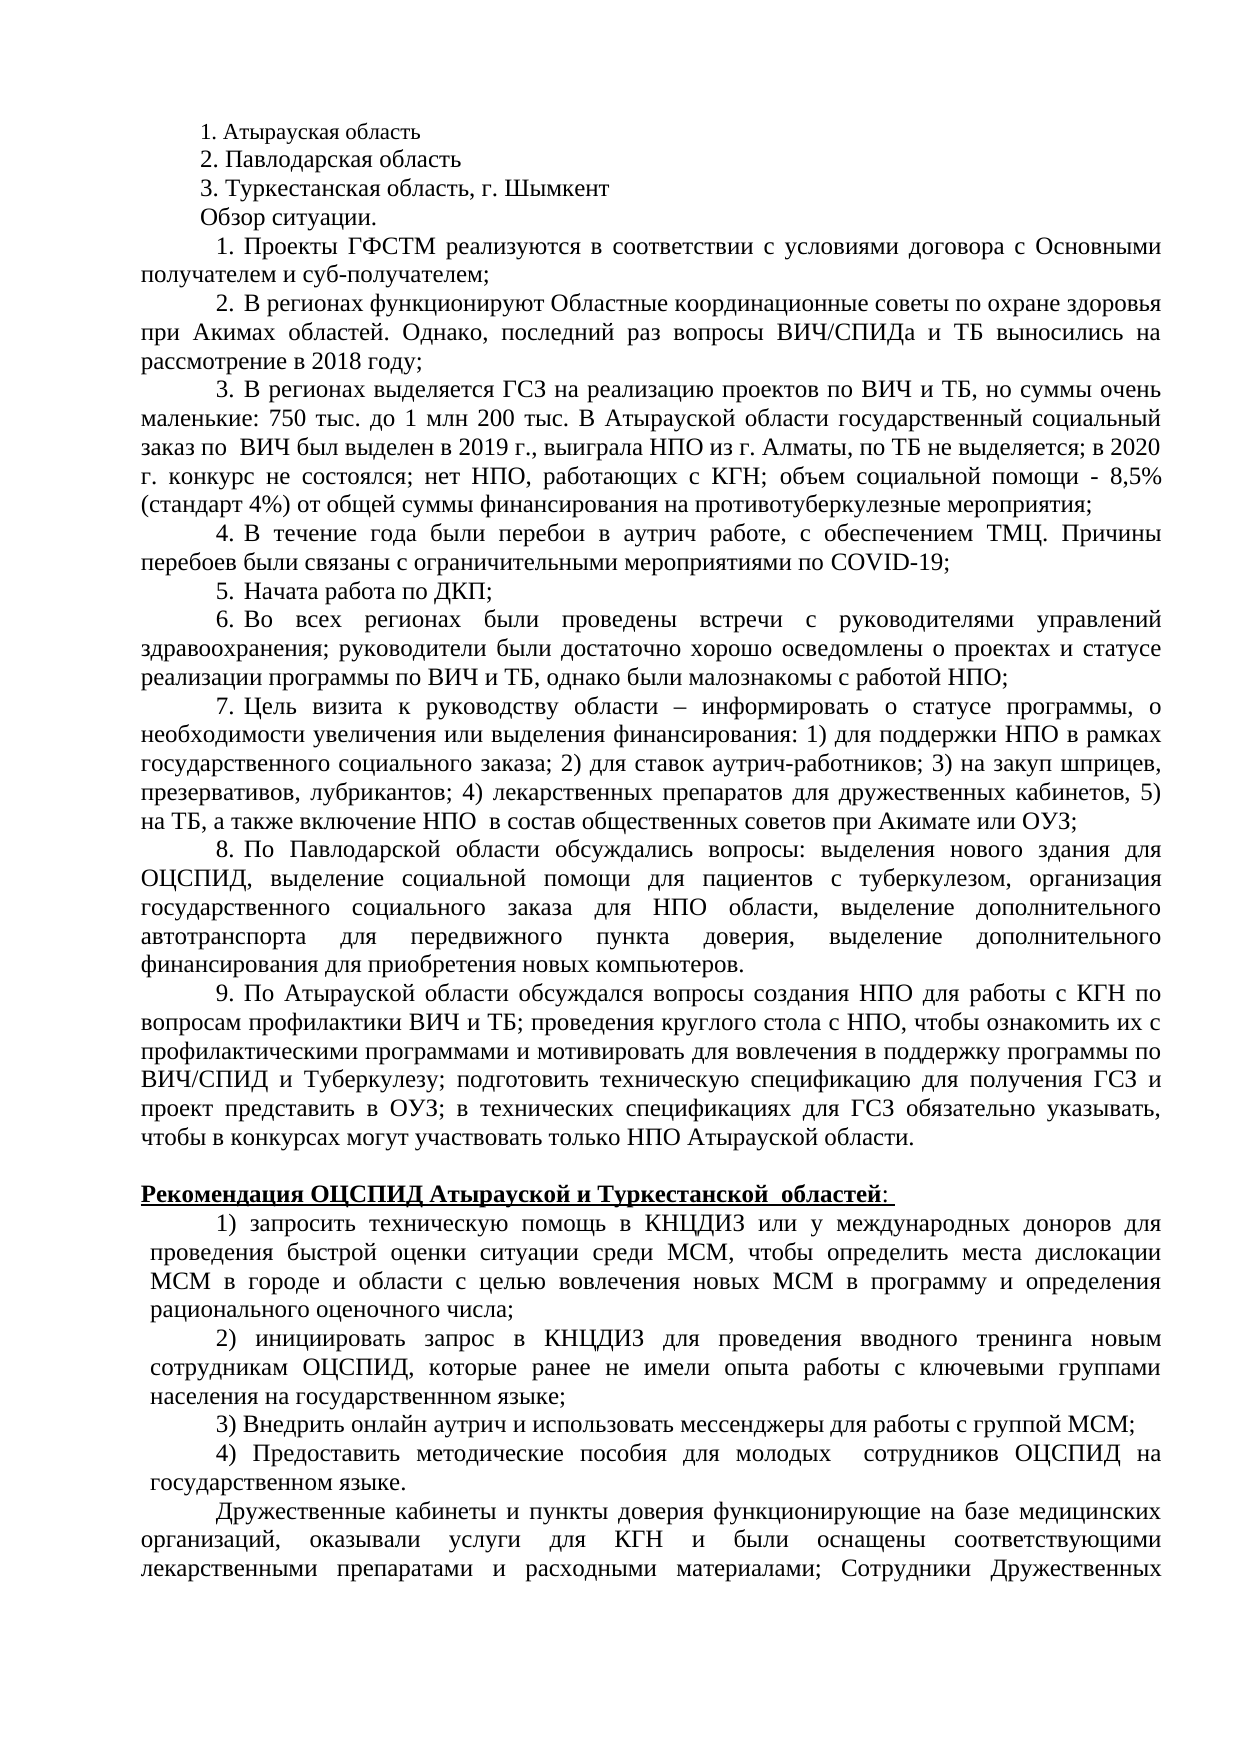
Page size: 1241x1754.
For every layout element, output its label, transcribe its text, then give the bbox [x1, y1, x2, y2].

text Обзор ситуации. [141, 202, 1162, 231]
list По Атырауской области обсуждался вопросы создания НПО для работы с КГН по вопросам профилактики ВИЧ и ТБ; проведения круглого стола с НПО, чтобы ознакомить их с профилактическими программами и мотивировать для вовлечения в поддержку программы по ВИЧ/СПИД и Туберкулезу; подготовить техническую спецификацию для получения ГСЗ и проект представить в ОУЗ; в технических спецификациях для ГСЗ обязательно указывать, чтобы в конкурсах могут участвовать только НПО Атырауской области. [141, 978, 1162, 1151]
list По Павлодарской области обсуждались вопросы: выделения нового здания для ОЦСПИД, выделение социальной помощи для пациентов с туберкулезом, организация государственного социального заказа для НПО области, выделение дополнительного автотранспорта для передвижного пункта доверия, выделение дополнительного финансирования для приобретения новых компьютеров. [141, 834, 1162, 978]
list Во всех регионах были проведены встречи с руководителями управлений здравоохранения; руководители были достаточно хорошо осведомлены о проектах и статусе реализации программы по ВИЧ и ТБ, однако были малознакомы с работой НПО; [141, 604, 1162, 691]
text 2. Павлодарская область [141, 144, 1162, 173]
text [141, 1496, 1162, 1582]
text 1. Атырауская область [141, 118, 1162, 144]
text 1) запросить техническую помощь в КНЦДИЗ или у международных доноров для проведения быстрой оценки ситуации среди МСМ, чтобы определить места дислокации МСМ в городе и области с целью вовлечения новых МСМ в программу и определения рационального оценочного числа; [150, 1208, 1162, 1323]
text 4) Предоставить методические пособия для молодых сотрудников ОЦСПИД на государственном языке. [150, 1438, 1162, 1496]
list Цель визита к руководству области – информировать о статусе программы, о необходимости увеличения или выделения финансирования: 1) для поддержки НПО в рамках государственного социального заказа; 2) для ставок аутрич-работников; 3) на закуп шприцев, презервативов, лубрикантов; 4) лекарственных препаратов для дружественных кабинетов, 5) на ТБ, а также включение НПО в состав общественных советов при Акимате или ОУЗ; [141, 691, 1162, 834]
text Рекомендация ОЦСПИД Атырауской и Туркестанской областей: [141, 1179, 1162, 1208]
text 3) Внедрить онлайн аутрич и использовать мессенджеры для работы с группой МСМ; [150, 1409, 1162, 1438]
list В регионах выделяется ГСЗ на реализацию проектов по ВИЧ и ТБ, но суммы очень маленькие: 750 тыс. до 1 млн 200 тыс. В Атырауской области государственный социальный заказ по ВИЧ был выделен в 2019 г., выиграла НПО из г. Алматы, по ТБ не выделяется; в 2020 г. конкурс не состоялся; нет НПО, работающих с КГН; объем социальной помощи - 8,5% (стандарт 4%) от общей суммы финансирования на противотуберкулезные мероприятия; [141, 374, 1162, 518]
list Начата работа по ДКП; [141, 576, 1162, 604]
text 2) инициировать запрос в КНЦДИЗ для проведения вводного тренинга новым сотрудникам ОЦСПИД, которые ранее не имели опыта работы с ключевыми группами населения на государственнном языке; [150, 1323, 1162, 1409]
list В регионах функционируют Областные координационные советы по охране здоровья при Акимах областей. Однако, последний раз вопросы ВИЧ/СПИДа и ТБ выносились на рассмотрение в 2018 году; [141, 288, 1162, 374]
text 3. Туркестанская область, г. Шымкент [141, 173, 1162, 202]
list Проекты ГФСТМ реализуются в соответствии с условиями договора с Основными получателем и суб-получателем; [141, 231, 1162, 288]
list В течение года были перебои в аутрич работе, с обеспечением ТМЦ. Причины перебоев были связаны с ограничительными мероприятиями по COVID-19; [141, 518, 1162, 576]
